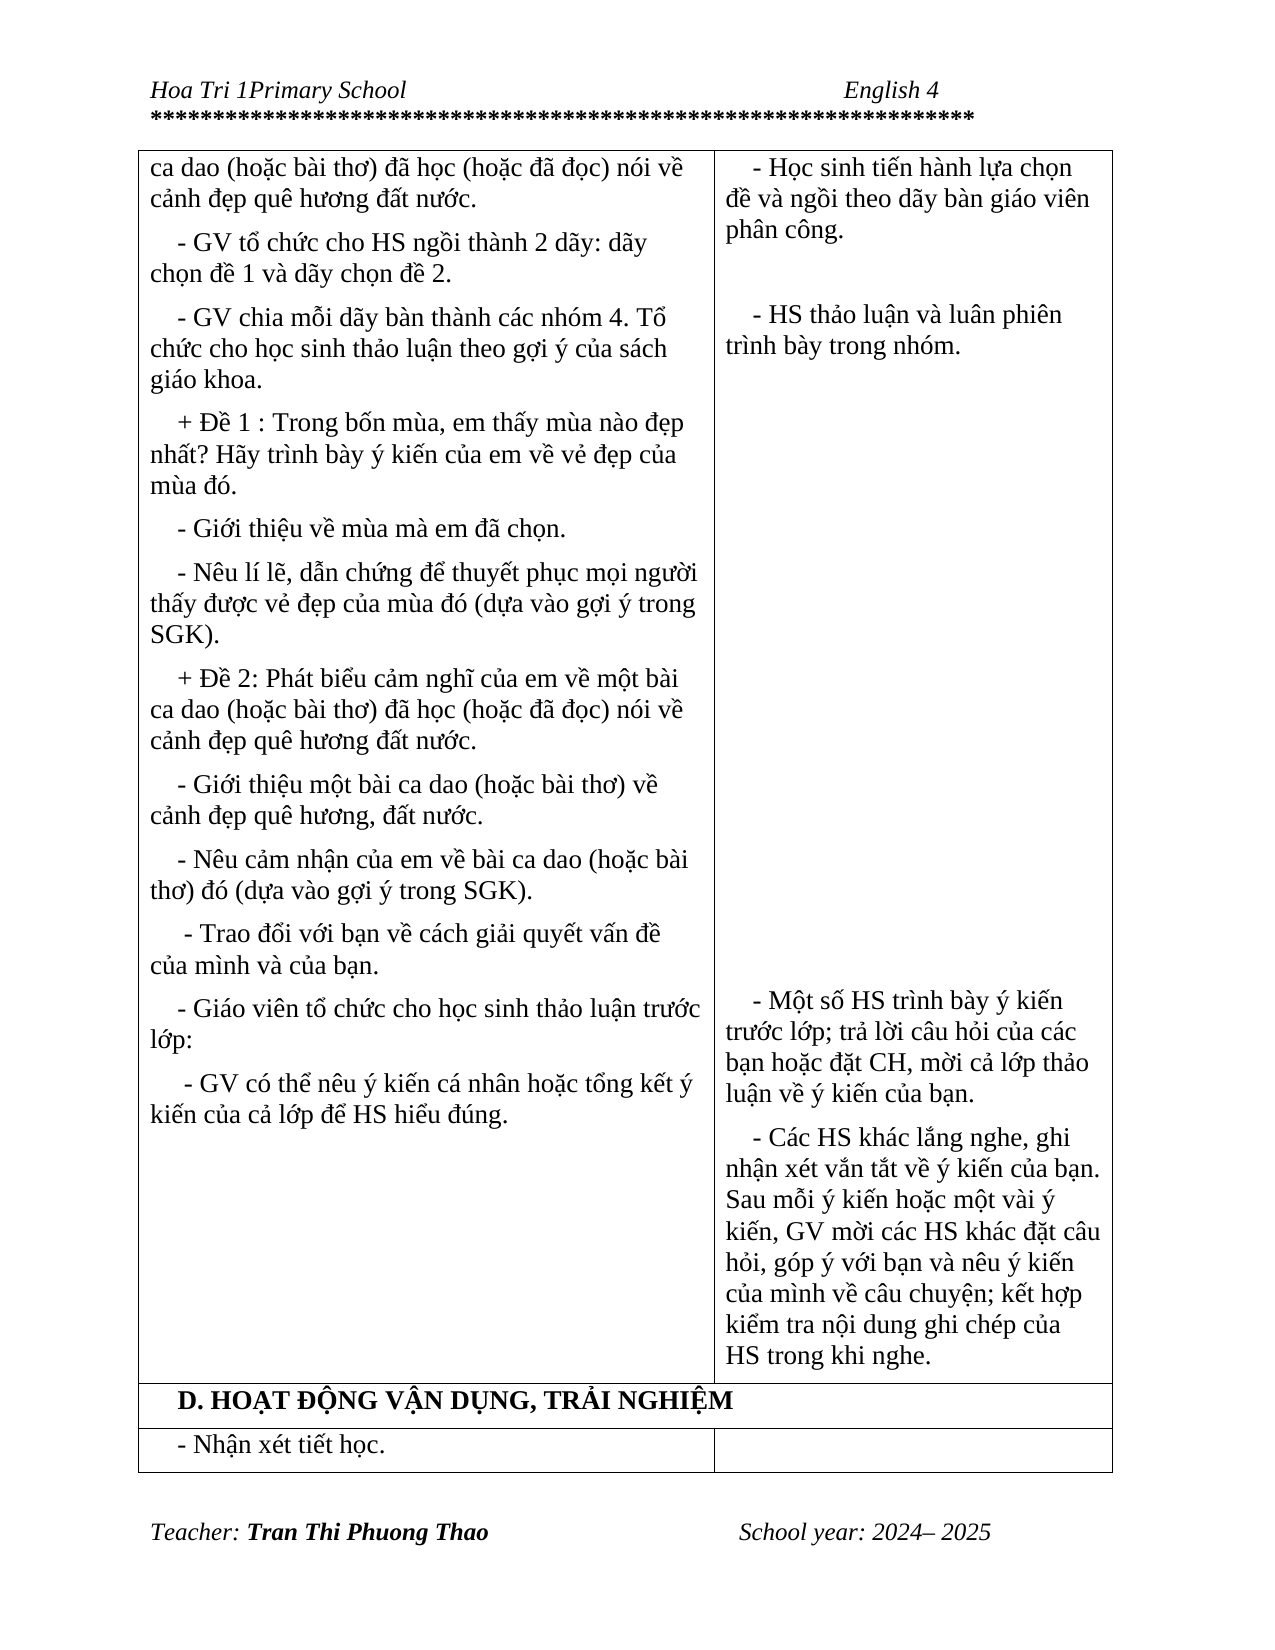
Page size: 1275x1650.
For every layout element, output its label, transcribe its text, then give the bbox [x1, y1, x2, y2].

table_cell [715, 151, 1112, 1383]
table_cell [139, 1429, 714, 1472]
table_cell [139, 151, 714, 1383]
table_cell D. HOẠT ĐỘNG VẬN DỤNG, TRẢI NGHIỆM [139, 1384, 1112, 1427]
table_cell [715, 1429, 1112, 1472]
